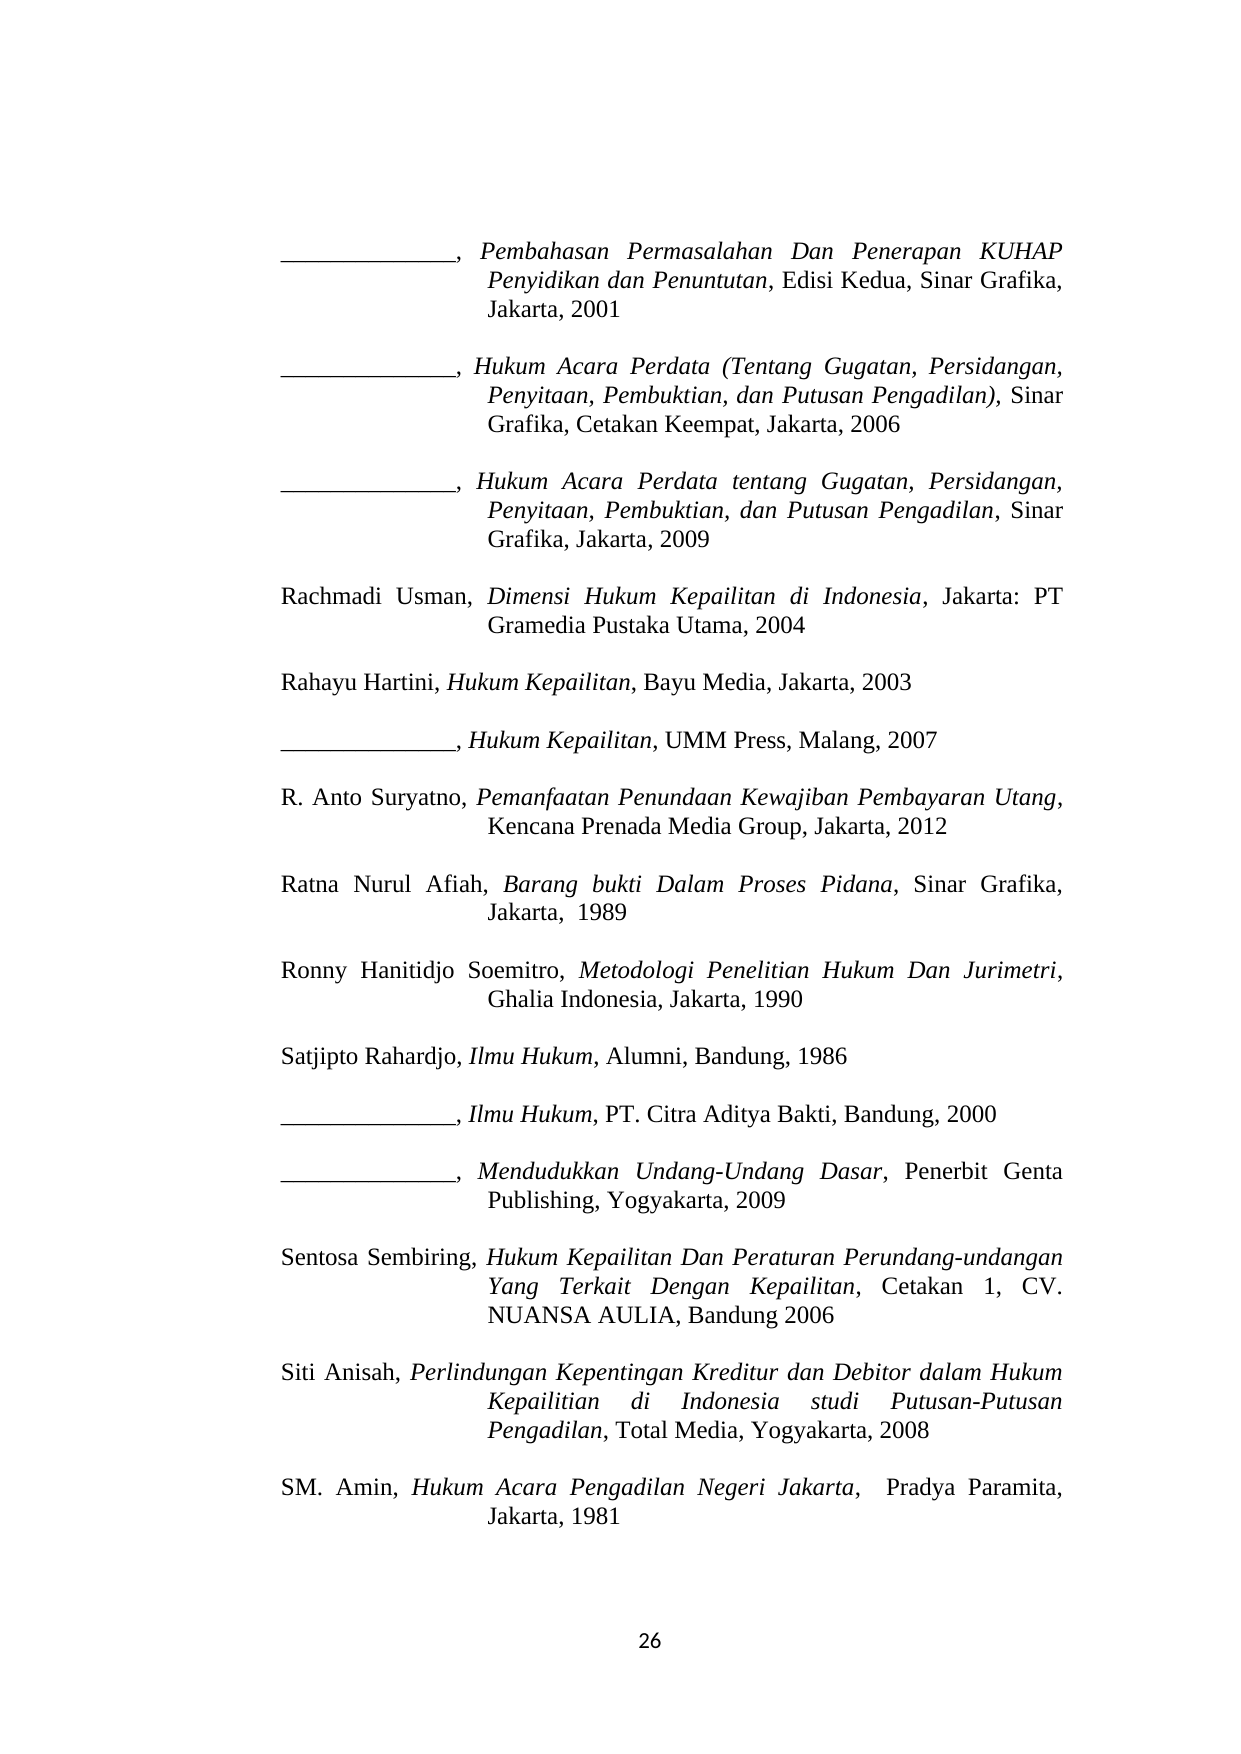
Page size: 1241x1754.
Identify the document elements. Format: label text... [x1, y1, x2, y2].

text ______________, Hukum Acara Perdata (Tentang Gugatan, Persidangan, Penyitaan, Pembuktian, dan Putusan Pengadilan), Sinar Grafika, Cetakan Keempat, Jakarta, 2006 [281, 351, 1063, 437]
text ______________, Ilmu Hukum, PT. Citra Aditya Bakti, Bandung, 2000 [281, 1099, 1063, 1127]
text Ronny Hanitidjo Soemitro, Metodologi Penelitian Hukum Dan Jurimetri, Ghalia Indonesia, Jakarta, 1990 [281, 955, 1063, 1012]
text Rachmadi Usman, Dimensi Hukum Kepailitan di Indonesia, Jakarta: PT Gramedia Pustaka Utama, 2004 [281, 581, 1063, 639]
text Sentosa Sembiring, Hukum Kepailitan Dan Peraturan Perundang-undangan Yang Terkait Dengan Kepailitan, Cetakan 1, CV. NUANSA AULIA, Bandung 2006 [281, 1242, 1063, 1329]
text Siti Anisah, Perlindungan Kepentingan Kreditur dan Debitor dalam Hukum Kepailitian di Indonesia studi Putusan-Putusan Pengadilan, Total Media, Yogyakarta, 2008 [281, 1357, 1063, 1444]
text Satjipto Rahardjo, Ilmu Hukum, Alumni, Bandung, 1986 [281, 1041, 1063, 1070]
text SM. Amin, Hukum Acara Pengadilan Negeri Jakarta, Pradya Paramita, Jakarta, 1981 [281, 1472, 1063, 1530]
text ______________, Pembahasan Permasalahan Dan Penerapan KUHAP Penyidikan dan Penuntutan, Edisi Kedua, Sinar Grafika, Jakarta, 2001 [281, 236, 1063, 322]
text ______________, Hukum Acara Perdata tentang Gugatan, Persidangan, Penyitaan, Pembuktian, dan Putusan Pengadilan, Sinar Grafika, Jakarta, 2009 [281, 466, 1063, 552]
subtitle Ratna Nurul Afiah, Barang bukti Dalam Proses Pidana, Sinar Grafika, Jakarta, 1989 [281, 869, 1063, 926]
text R. Anto Suryatno, Pemanfaatan Penundaan Kewajiban Pembayaran Utang, Kencana Prenada Media Group, Jakarta, 2012 [281, 782, 1063, 840]
text ______________, Hukum Kepailitan, UMM Press, Malang, 2007 [281, 725, 1063, 754]
text Rahayu Hartini, Hukum Kepailitan, Bayu Media, Jakarta, 2003 [281, 667, 1063, 696]
text ______________, Mendudukkan Undang-Undang Dasar, Penerbit Genta Publishing, Yogyakarta, 2009 [281, 1156, 1063, 1214]
